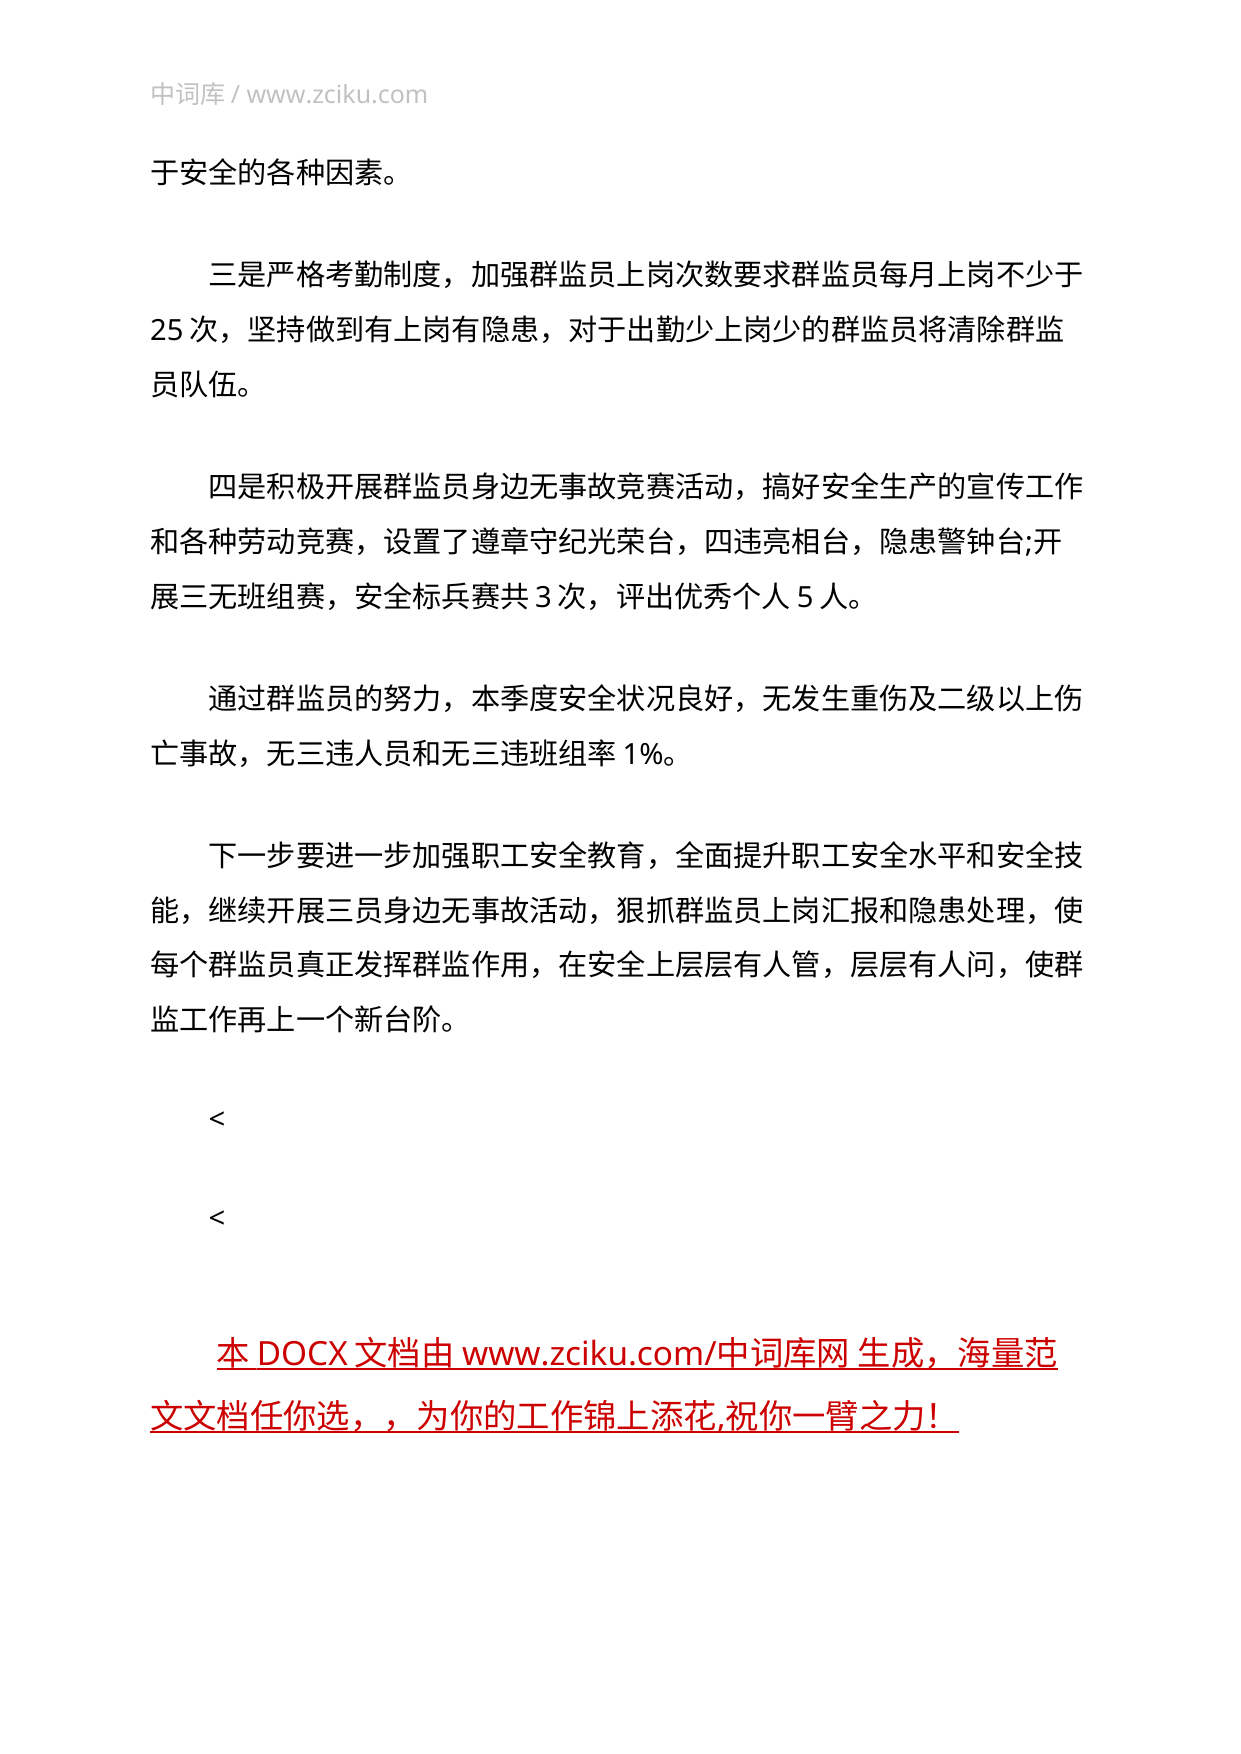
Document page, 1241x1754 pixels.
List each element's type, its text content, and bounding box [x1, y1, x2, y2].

text < [150, 1197, 1090, 1237]
text 本DOCX文档由 www.zciku.com/中词库网 生成，海量范文文档任你选，，为你的工作锦上添花,祝你一臂之力！ [150, 1327, 1090, 1438]
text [150, 150, 1090, 192]
text 通过群监员的努力，本季度安全状况良好，无发生重伤及二级以上伤亡事故，无三违人员和无三违班组率1%。 [150, 675, 1090, 773]
text 下一步要进一步加强职工安全教育，全面提升职工安全水平和安全技能，继续开展三员身边无事故活动，狠抓群监员上岗汇报和隐患处理，使每个群监员真正发挥群监作用，在安全上层层有人管，层层有人问，使群监工作再上一个新台阶。 [150, 832, 1090, 1039]
text 四是积极开展群监员身边无事故竞赛活动，搞好安全生产的宣传工作和各种劳动竞赛，设置了遵章守纪光荣台，四违亮相台，隐患警钟台;开展三无班组赛，安全标兵赛共3次，评出优秀个人5人。 [150, 463, 1090, 616]
text 三是严格考勤制度，加强群监员上岗次数要求群监员每月上岗不少于25次，坚持做到有上岗有隐患，对于出勤少上岗少的群监员将清除群监员队伍。 [150, 252, 1090, 404]
text < [150, 1099, 1090, 1138]
